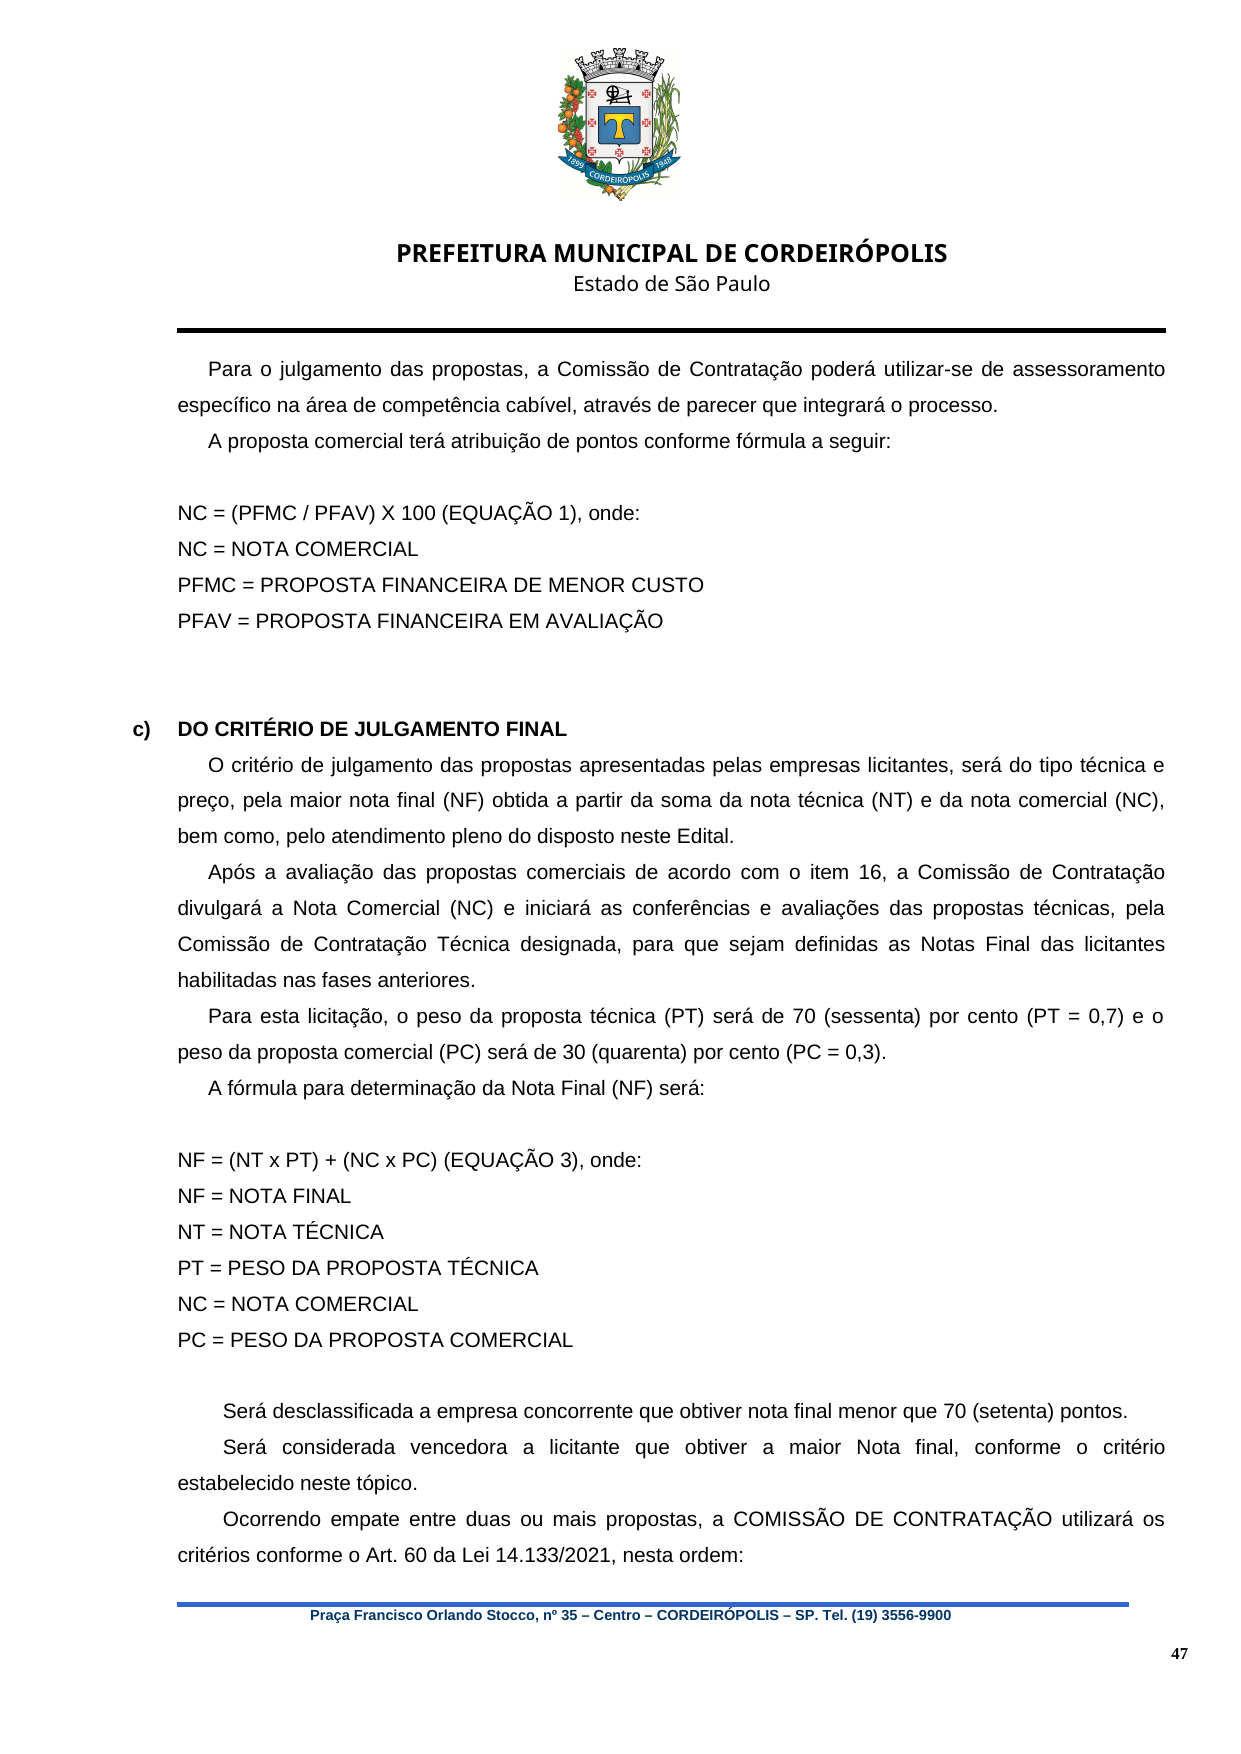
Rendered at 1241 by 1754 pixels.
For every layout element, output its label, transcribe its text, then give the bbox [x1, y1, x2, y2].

list A fórmula para determinação da Nota Final (NF) será: [177, 1076, 1166, 1100]
list Ocorrendo empate entre duas ou mais propostas, a COMISSÃO DE CONTRATAÇÃO utilizará os critérios conforme o Art. 60 da Lei 14.133/2021, nesta ordem: [177, 1507, 1166, 1567]
list Será desclassificada a empresa concorrente que obtiver nota final menor que 70 (setenta) pontos. [177, 1399, 1166, 1423]
text PT = PESO DA PROPOSTA TÉCNICA [177, 1256, 1166, 1279]
list Após a avaliação das propostas comerciais de acordo com o item 16, a Comissão de Contratação divulgará a Nota Comercial (NC) e iniciará as conferências e avaliações das propostas técnicas, pela Comissão de Contratação Técnica designada, para que sejam definidas as Notas Final das licitantes habilitadas nas fases anteriores. [177, 860, 1166, 992]
list Para o julgamento das propostas, a Comissão de Contratação poderá utilizar-se de assessoramento específico na área de competência cabível, através de parecer que integrará o processo. [177, 357, 1166, 417]
text PC = PESO DA PROPOSTA COMERCIAL [177, 1327, 1166, 1351]
text PFAV = PROPOSTA FINANCEIRA EM AVALIAÇÃO [177, 609, 1166, 633]
text PFMC = PROPOSTA FINANCEIRA DE MENOR CUSTO [177, 573, 1166, 597]
picture [557, 48, 681, 201]
text NF = (NT x PT) + (NC x PC) (EQUAÇÃO 3), onde: [177, 1148, 1166, 1172]
text NT = NOTA TÉCNICA [177, 1219, 1166, 1243]
list O critério de julgamento das propostas apresentadas pelas empresas licitantes, será do tipo técnica e preço, pela maior nota final (NF) obtida a partir da soma da nota técnica (NT) e da nota comercial (NC), bem como, pelo atendimento pleno do disposto neste Edital. [177, 752, 1166, 848]
text NF = NOTA FINAL [177, 1184, 1166, 1208]
list Será considerada vencedora a licitante que obtiver a maior Nota final, conforme o critério estabelecido neste tópico. [177, 1435, 1166, 1495]
text NC = NOTA COMERCIAL [177, 1291, 1166, 1315]
list DO CRITÉRIO DE JULGAMENTO FINAL [132, 716, 1166, 740]
text NC = (PFMC / PFAV) X 100 (EQUAÇÃO 1), onde: [177, 501, 1166, 525]
list Para esta licitação, o peso da proposta técnica (PT) será de 70 (sessenta) por cento (PT = 0,7) e o peso da proposta comercial (PC) será de 30 (quarenta) por cento (PC = 0,3). [177, 1004, 1166, 1064]
text NC = NOTA COMERCIAL [177, 537, 1166, 561]
list A proposta comercial terá atribuição de pontos conforme fórmula a seguir: [177, 429, 1166, 453]
